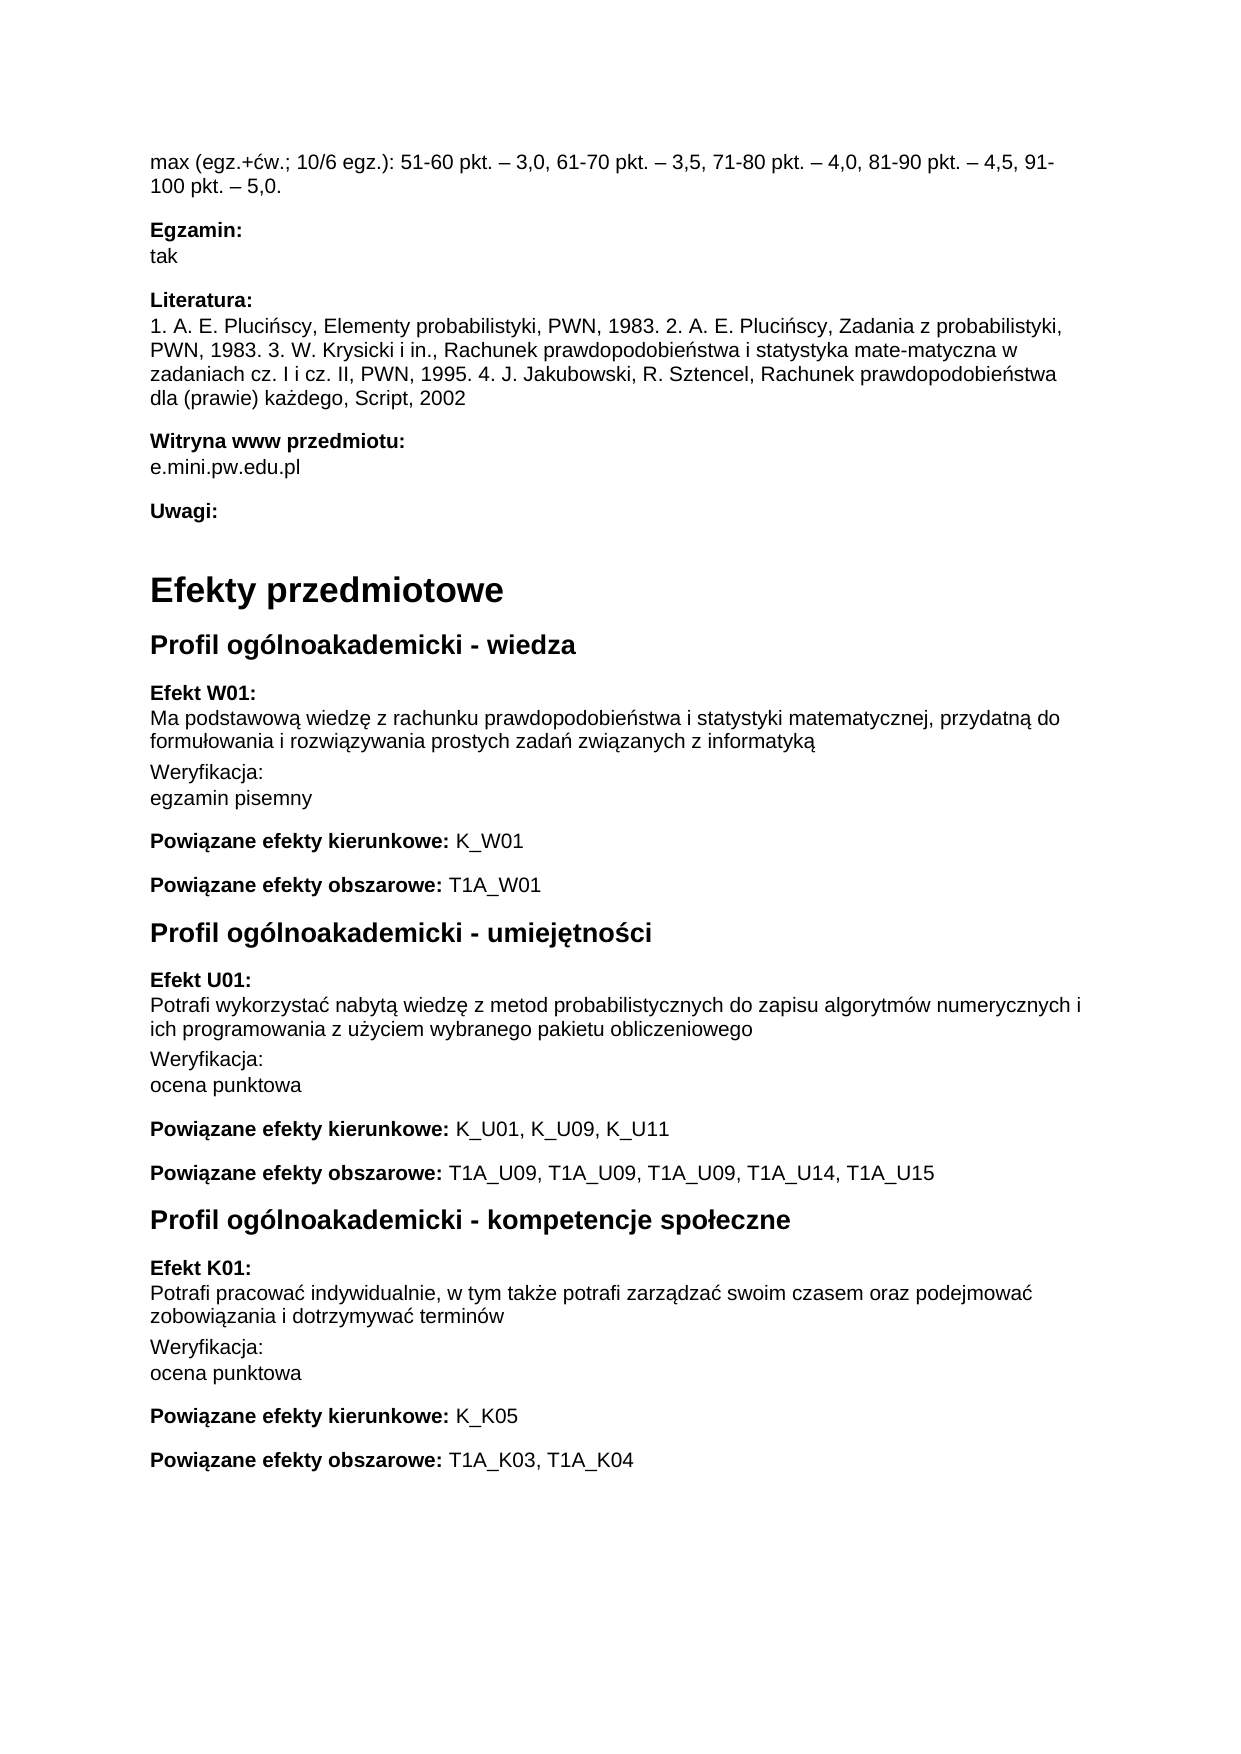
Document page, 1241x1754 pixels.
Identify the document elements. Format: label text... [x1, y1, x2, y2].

text Efekt U01: [150, 968, 1090, 992]
subtitle Profil ogólnoakademicki - kompetencje społeczne [150, 1204, 1090, 1236]
text Efekt W01: [150, 680, 1090, 704]
text Powiązane efekty obszarowe: T1A_K03, T1A_K04 [150, 1448, 1090, 1472]
text Powiązane efekty obszarowe: T1A_W01 [150, 873, 1090, 897]
subtitle Profil ogólnoakademicki - wiedza [150, 629, 1090, 661]
text Powiązane efekty kierunkowe: K_U01, K_U09, K_U11 [150, 1117, 1090, 1141]
text 1. A. E. Plucińscy, Elementy probabilistyki, PWN, 1983. 2. A. E. Plucińscy, Zadania z probabilistyki, PWN, 1983. 3. W. Krysicki i in., Rachunek prawdopodobieństwa i statystyka mate-matyczna w zadaniach cz. I i cz. II, PWN, 1995. 4. J. Jakubowski, R. Sztencel, Rachunek prawdopodobieństwa dla (prawie) każdego, Script, 2002 [150, 313, 1090, 409]
text tak [150, 244, 1090, 268]
text Powiązane efekty obszarowe: T1A_U09, T1A_U09, T1A_U09, T1A_U14, T1A_U15 [150, 1161, 1090, 1184]
text ocena punktowa [150, 1361, 1090, 1384]
text Weryfikacja: [150, 1047, 1090, 1071]
text egzamin pisemny [150, 786, 1090, 809]
subtitle Profil ogólnoakademicki - umiejętności [150, 917, 1090, 948]
subtitle Efekty przedmiotowe [150, 569, 1090, 609]
text Potrafi pracować indywidualnie, w tym także potrafi zarządzać swoim czasem oraz podejmować zobowiązania i dotrzymywać terminów [150, 1280, 1090, 1328]
text Powiązane efekty kierunkowe: K_W01 [150, 829, 1090, 853]
text Powiązane efekty kierunkowe: K_K05 [150, 1404, 1090, 1428]
text Ma podstawową wiedzę z rachunku prawdopodobieństwa i statystyki matematycznej, przydatną do formułowania i rozwiązywania prostych zadań związanych z informatyką [150, 705, 1090, 753]
text Efekt K01: [150, 1255, 1090, 1279]
text Egzamin: [150, 218, 1090, 242]
text e.mini.pw.edu.pl [150, 455, 1090, 479]
text Potrafi wykorzystać nabytą wiedzę z metod probabilistycznych do zapisu algorytmów numerycznych i ich programowania z użyciem wybranego pakietu obliczeniowego [150, 993, 1090, 1041]
text ocena punktowa [150, 1073, 1090, 1097]
text Weryfikacja: [150, 759, 1090, 783]
text Witryna www przedmiotu: [150, 429, 1090, 453]
text Uwagi: [150, 499, 1090, 523]
text Literatura: [150, 287, 1090, 311]
text Weryfikacja: [150, 1334, 1090, 1358]
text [150, 150, 1090, 198]
